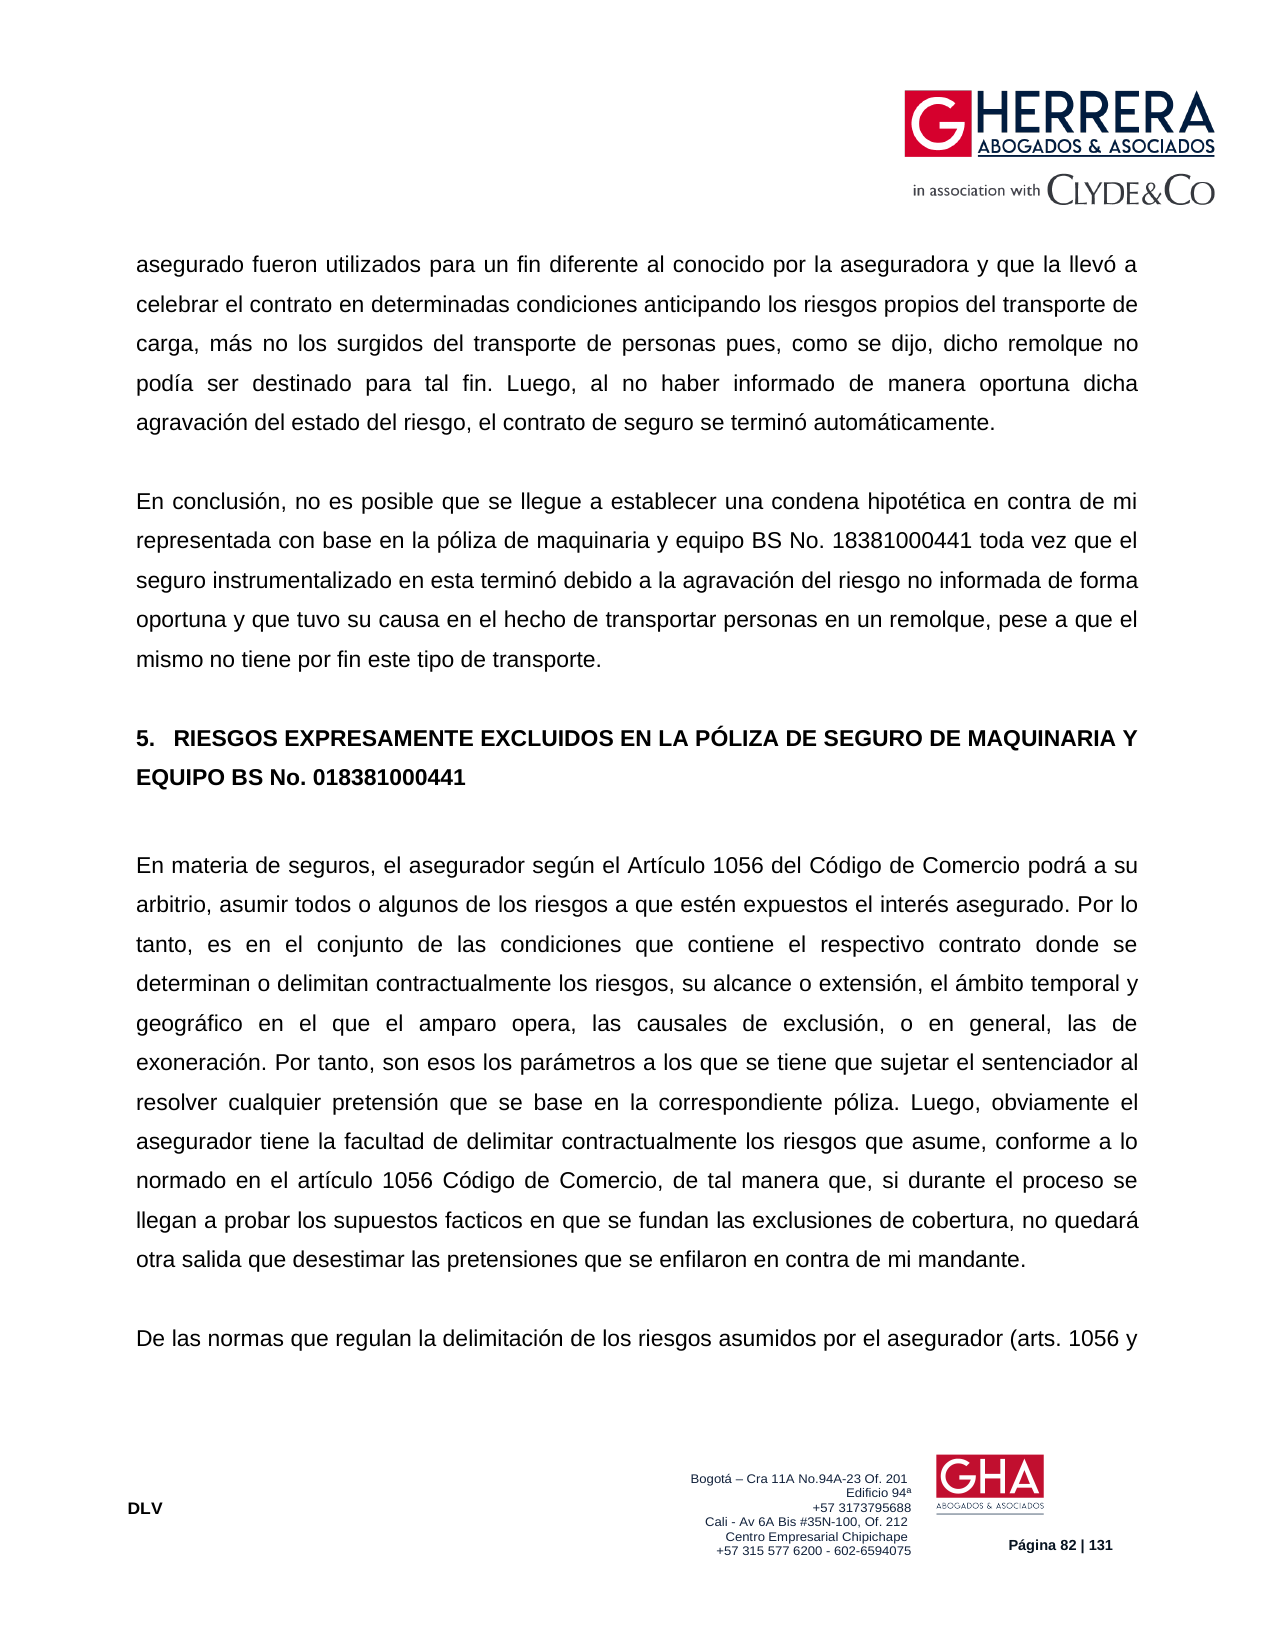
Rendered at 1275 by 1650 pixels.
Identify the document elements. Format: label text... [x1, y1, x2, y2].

picture [929, 1451, 1050, 1519]
text En conclusión, no es posible que se llegue a establecer una condena hipotética en contra de mi representada con base en la póliza de maquinaria y equipo BS No. 18381000441 toda vez que el seguro instrumentalizado en esta terminó debido a la agravación del riesgo no informada de forma oportuna y que tuvo su causa en el hecho de transportar personas en un remolque, pese a que el mismo no tiene por fin este tipo de transporte. [136, 488, 1139, 672]
picture [884, 73, 1235, 222]
subtitle RIESGOS EXPRESAMENTE EXCLUIDOS EN LA PÓLIZA DE SEGURO DE MAQUINARIA Y EQUIPO BS No. 018381000441 [136, 725, 1139, 791]
text En materia de seguros, el asegurador según el Artículo 1056 del Código de Comercio podrá a su arbitrio, asumir todos o algunos de los riesgos a que estén expuestos el interés asegurado. Por lo tanto, es en el conjunto de las condiciones que contiene el respectivo contrato donde se determinan o delimitan contractualmente los riesgos, su alcance o extensión, el ámbito temporal y geográfico en el que el amparo opera, las causales de exclusión, o en general, las de exoneración. Por tanto, son esos los parámetros a los que se tiene que sujetar el sentenciador al resolver cualquier pretensión que se base en la correspondiente póliza. Luego, obviamente el asegurador tiene la facultad de delimitar contractualmente los riesgos que asume, conforme a lo normado en el artículo 1056 Código de Comercio, de tal manera que, si durante el proceso se llegan a probar los supuestos facticos en que se fundan las exclusiones de cobertura, no quedará otra salida que desestimar las pretensiones que se enfilaron en contra de mi mandante. [136, 852, 1139, 1273]
